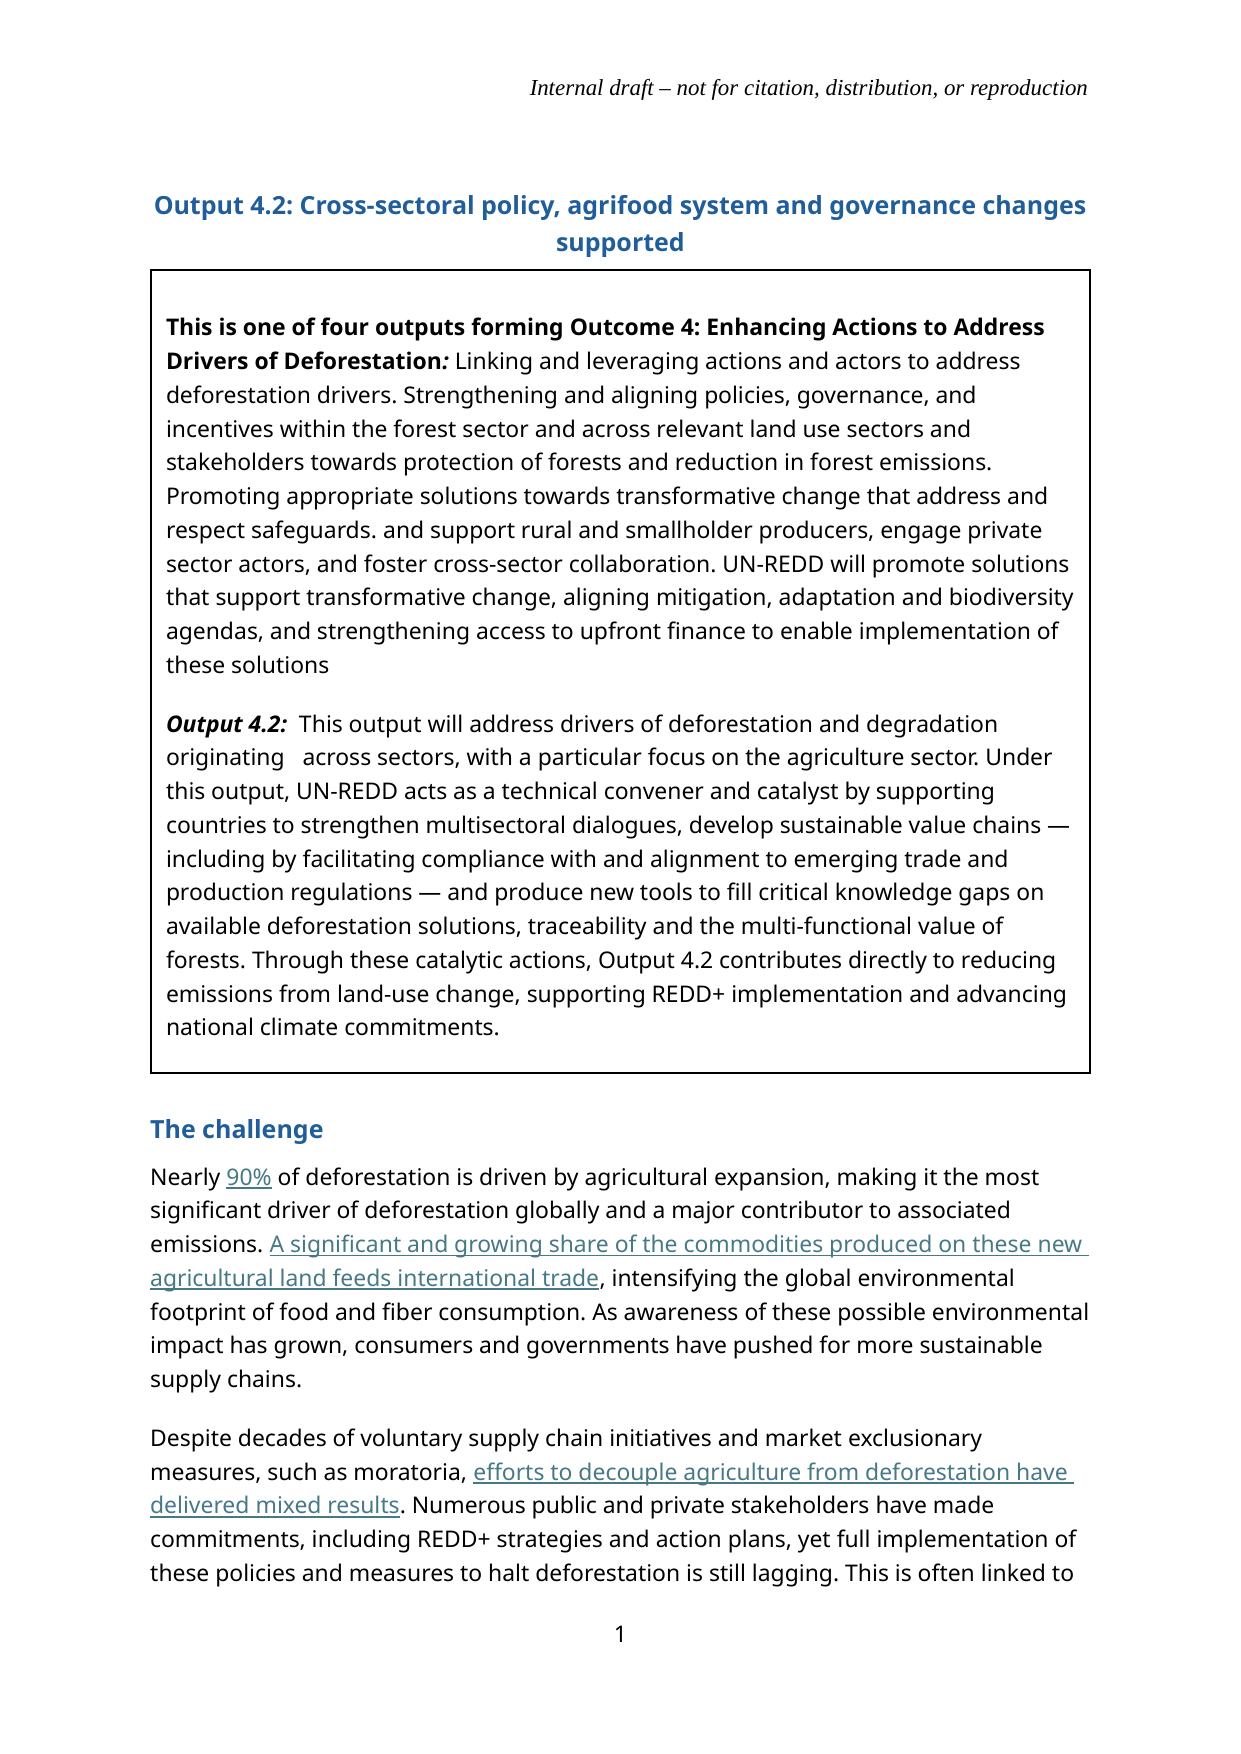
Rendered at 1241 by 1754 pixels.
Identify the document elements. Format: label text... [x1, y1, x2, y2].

subtitle Output 4.2: Cross-sectoral policy, agrifood system and governance changes supported [150, 187, 1090, 258]
subtitle The challenge [150, 1111, 1090, 1146]
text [150, 1422, 1090, 1588]
table_header This is one of four outputs forming Outcome 4: Enhancing Actions to Address Drivers of Deforestation: Linking and leveraging actions and actors to address deforestation drivers. Strengthening and aligning policies, governance, and incentives within the forest sector and across relevant land use sectors and stakeholders towards protection of forests and reduction in forest emissions. Promoting appropriate solutions towards transformative change that address and respect safeguards. and support rural and smallholder producers, engage private sector actors, and foster cross-sector collaboration. UN-REDD will promote solutions that support transformative change, aligning mitigation, adaptation and biodiversity agendas, and strengthening access to upfront finance to enable implementation of these solutions Output 4.2: This output will address drivers of deforestation and degradation originating across sectors, with a particular focus on the agriculture sector. Under this output, UN-REDD acts as a technical convener and catalyst by supporting countries to strengthen multisectoral dialogues, develop sustainable value chains — including by facilitating compliance with and alignment to emerging trade and production regulations — and produce new tools to fill critical knowledge gaps on available deforestation solutions, traceability and the multi-functional value of forests. Through these catalytic actions, Output 4.2 contributes directly to reducing emissions from land-use change, supporting REDD+ implementation and advancing national climate commitments. [152, 271, 1089, 1072]
text Nearly 90% of deforestation is driven by agricultural expansion, making it the most significant driver of deforestation globally and a major contributor to associated emissions. A significant and growing share of the commodities produced on these new agricultural land feeds international trade, intensifying the global environmental footprint of food and fiber consumption. As awareness of these possible environmental impact has grown, consumers and governments have pushed for more sustainable supply chains. [150, 1161, 1090, 1394]
